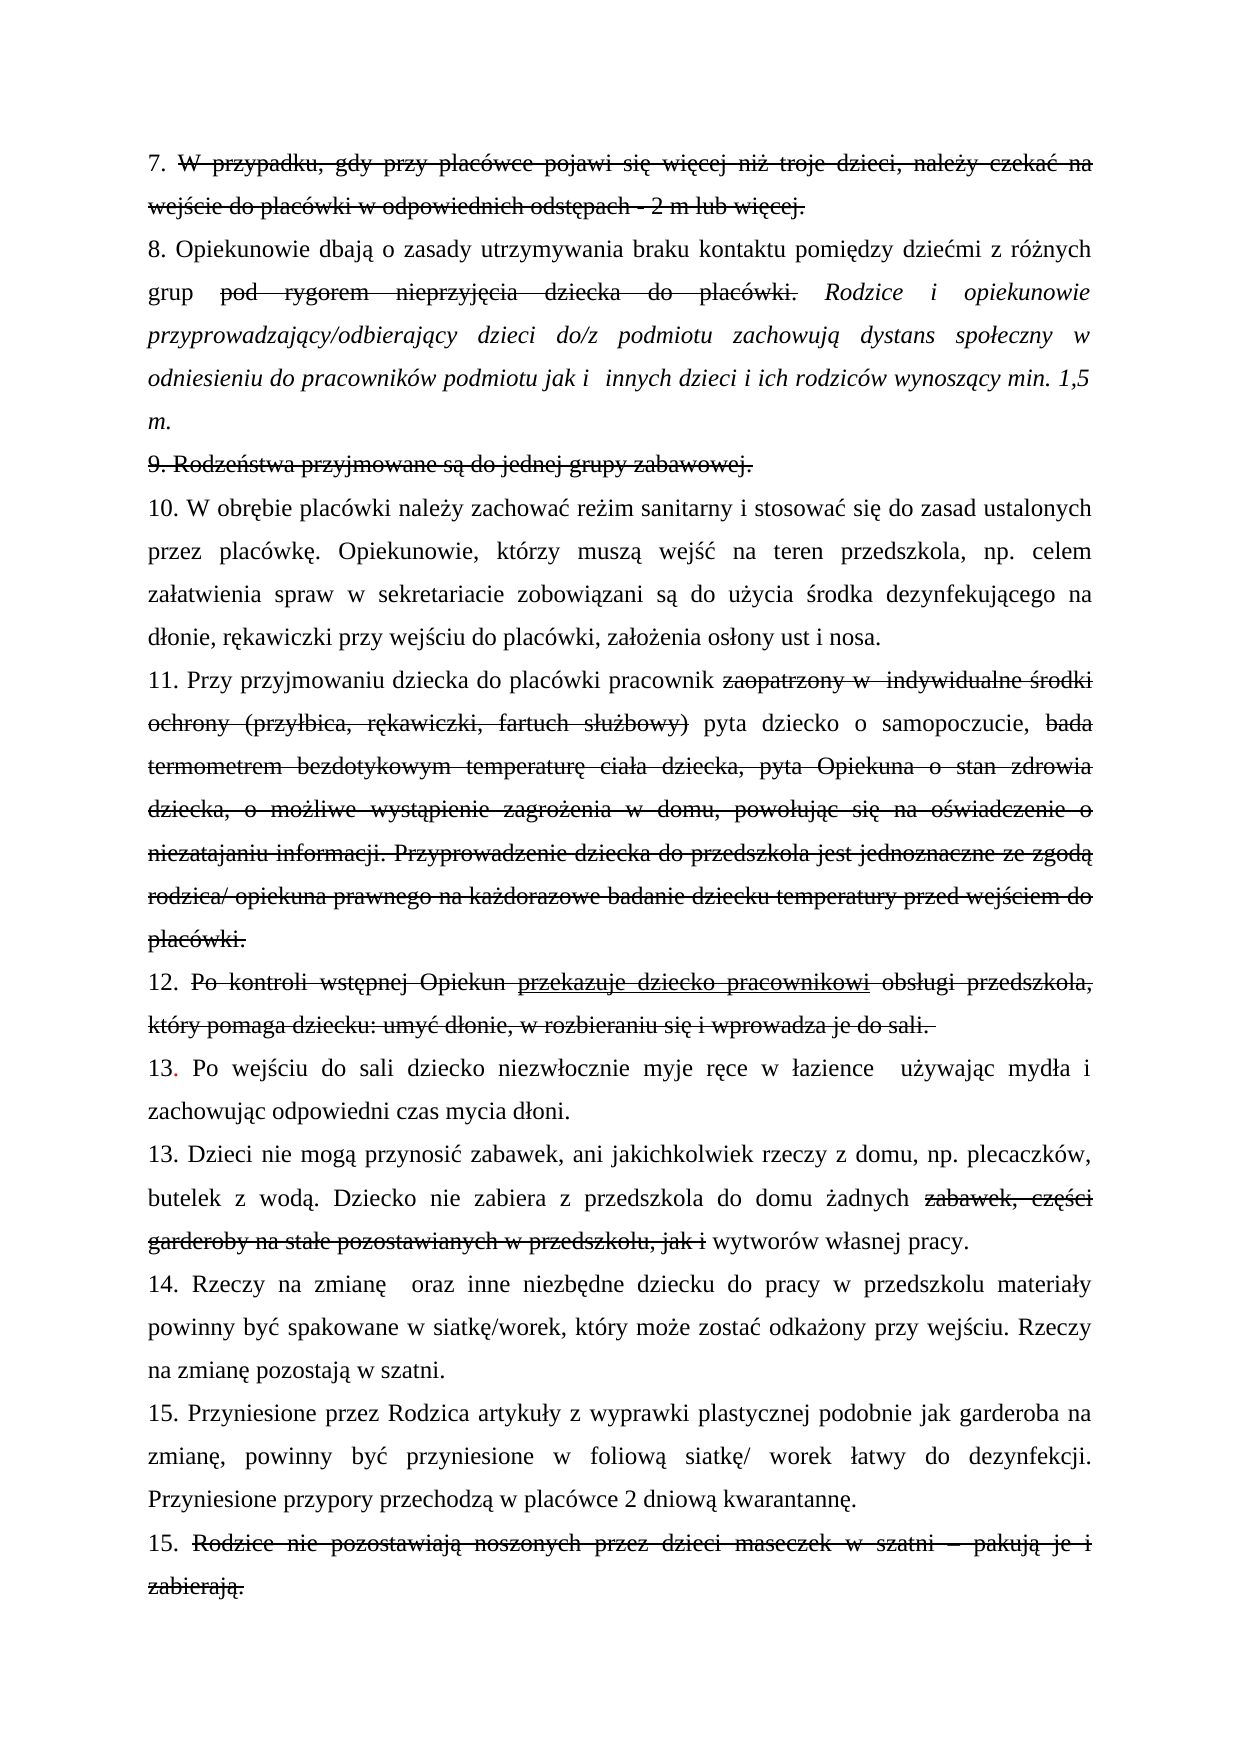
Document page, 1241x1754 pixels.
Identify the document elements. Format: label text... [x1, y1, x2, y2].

text 12. Po kontroli wstępnej Opiekun przekazuje dziecko pracownikowi obsługi przedszkola, który pomaga dziecku: umyć dłonie, w rozbieraniu się i wprowadza je do sali. [148, 967, 1093, 1039]
text 13. Dzieci nie mogą przynosić zabawek, ani jakichkolwiek rzeczy z domu, np. plecaczków, butelek z wodą. Dziecko nie zabiera z przedszkola do domu żadnych zabawek, części garderoby na stałe pozostawianych w przedszkolu, jak i wytworów własnej pracy. [148, 1139, 1093, 1254]
text 8. Opiekunowie dbają o zasady utrzymywania braku kontaktu pomiędzy dziećmi z różnych grup pod rygorem nieprzyjęcia dziecka do placówki. Rodzice i opiekunowie przyprowadzający/odbierający dzieci do/z podmiotu zachowują dystans społeczny w odniesieniu do pracowników podmiotu jak i innych dzieci i ich rodziców wynoszący min. 1,5 m. [148, 234, 1093, 435]
text 7. W przypadku, gdy przy placówce pojawi się więcej niż troje dzieci, należy czekać na wejście do placówki w odpowiednich odstępach - 2 m lub więcej. [148, 148, 1093, 219]
text 11. Przy przyjmowaniu dziecka do placówki pracownik zaopatrzony w indywidualne środki ochrony (przyłbica, rękawiczki, fartuch służbowy) pyta dziecko o samopoczucie, bada termometrem bezdotykowym temperaturę ciała dziecka, pyta Opiekuna o stan zdrowia dziecka, o możliwe wystąpienie zagrożenia w domu, powołując się na oświadczenie o niezatajaniu informacji. Przyprowadzenie dziecka do przedszkola jest jednoznaczne ze zgodą rodzica/ opiekuna prawnego na każdorazowe badanie dziecku temperatury przed wejściem do placówki. [148, 768, 1093, 810]
text 11. Przy przyjmowaniu dziecka do placówki pracownik zaopatrzony w indywidualne środki ochrony (przyłbica, rękawiczki, fartuch służbowy) pyta dziecko o samopoczucie, bada termometrem bezdotykowym temperaturę ciała dziecka, pyta Opiekuna o stan zdrowia dziecka, o możliwe wystąpienie zagrożenia w domu, powołując się na oświadczenie o niezatajaniu informacji. Przyprowadzenie dziecka do przedszkola jest jednoznaczne ze zgodą rodzica/ opiekuna prawnego na każdorazowe badanie dziecku temperatury przed wejściem do placówki. [148, 812, 1093, 853]
text 14. Rzeczy na zmianę oraz inne niezbędne dziecku do pracy w przedszkolu materiały powinny być spakowane w siatkę/worek, który może zostać odkażony przy wejściu. Rzeczy na zmianę pozostają w szatni. [148, 1269, 1093, 1384]
text 15. Przyniesione przez Rodzica artykuły z wyprawki plastycznej podobnie jak garderoba na zmianę, powinny być przyniesione w foliową siatkę/ worek łatwy do dezynfekcji. Przyniesione przypory przechodzą w placówce 2 dniową kwarantannę. [148, 1398, 1093, 1513]
text 15. Rodzice nie pozostawiają noszonych przez dzieci maseczek w szatni – pakują je i zabierają. [148, 1528, 1093, 1599]
text 11. Przy przyjmowaniu dziecka do placówki pracownik zaopatrzony w indywidualne środki ochrony (przyłbica, rękawiczki, fartuch służbowy) pyta dziecko o samopoczucie, bada termometrem bezdotykowym temperaturę ciała dziecka, pyta Opiekuna o stan zdrowia dziecka, o możliwe wystąpienie zagrożenia w domu, powołując się na oświadczenie o niezatajaniu informacji. Przyprowadzenie dziecka do przedszkola jest jednoznaczne ze zgodą rodzica/ opiekuna prawnego na każdorazowe badanie dziecku temperatury przed wejściem do placówki. [148, 855, 1093, 896]
text 11. Przy przyjmowaniu dziecka do placówki pracownik zaopatrzony w indywidualne środki ochrony (przyłbica, rękawiczki, fartuch służbowy) pyta dziecko o samopoczucie, bada termometrem bezdotykowym temperaturę ciała dziecka, pyta Opiekuna o stan zdrowia dziecka, o możliwe wystąpienie zagrożenia w domu, powołując się na oświadczenie o niezatajaniu informacji. Przyprowadzenie dziecka do przedszkola jest jednoznaczne ze zgodą rodzica/ opiekuna prawnego na każdorazowe badanie dziecku temperatury przed wejściem do placówki. [148, 665, 1093, 767]
text 11. Przy przyjmowaniu dziecka do placówki pracownik zaopatrzony w indywidualne środki ochrony (przyłbica, rękawiczki, fartuch służbowy) pyta dziecko o samopoczucie, bada termometrem bezdotykowym temperaturę ciała dziecka, pyta Opiekuna o stan zdrowia dziecka, o możliwe wystąpienie zagrożenia w domu, powołując się na oświadczenie o niezatajaniu informacji. Przyprowadzenie dziecka do przedszkola jest jednoznaczne ze zgodą rodzica/ opiekuna prawnego na każdorazowe badanie dziecku temperatury przed wejściem do placówki. [148, 898, 1093, 953]
text 9. Rodzeństwa przyjmowane są do jednej grupy zabawowej. [148, 449, 1093, 478]
text 10. W obrębie placówki należy zachować reżim sanitarny i stosować się do zasad ustalonych przez placówkę. Opiekunowie, którzy muszą wejść na teren przedszkola, np. celem załatwienia spraw w sekretariacie zobowiązani są do użycia środka dezynfekującego na dłonie, rękawiczki przy wejściu do placówki, założenia osłony ust i nosa. [148, 493, 1093, 651]
text 13. Po wejściu do sali dziecko niezwłocznie myje ręce w łazience używając mydła i zachowując odpowiedni czas mycia dłoni. [148, 1053, 1093, 1125]
